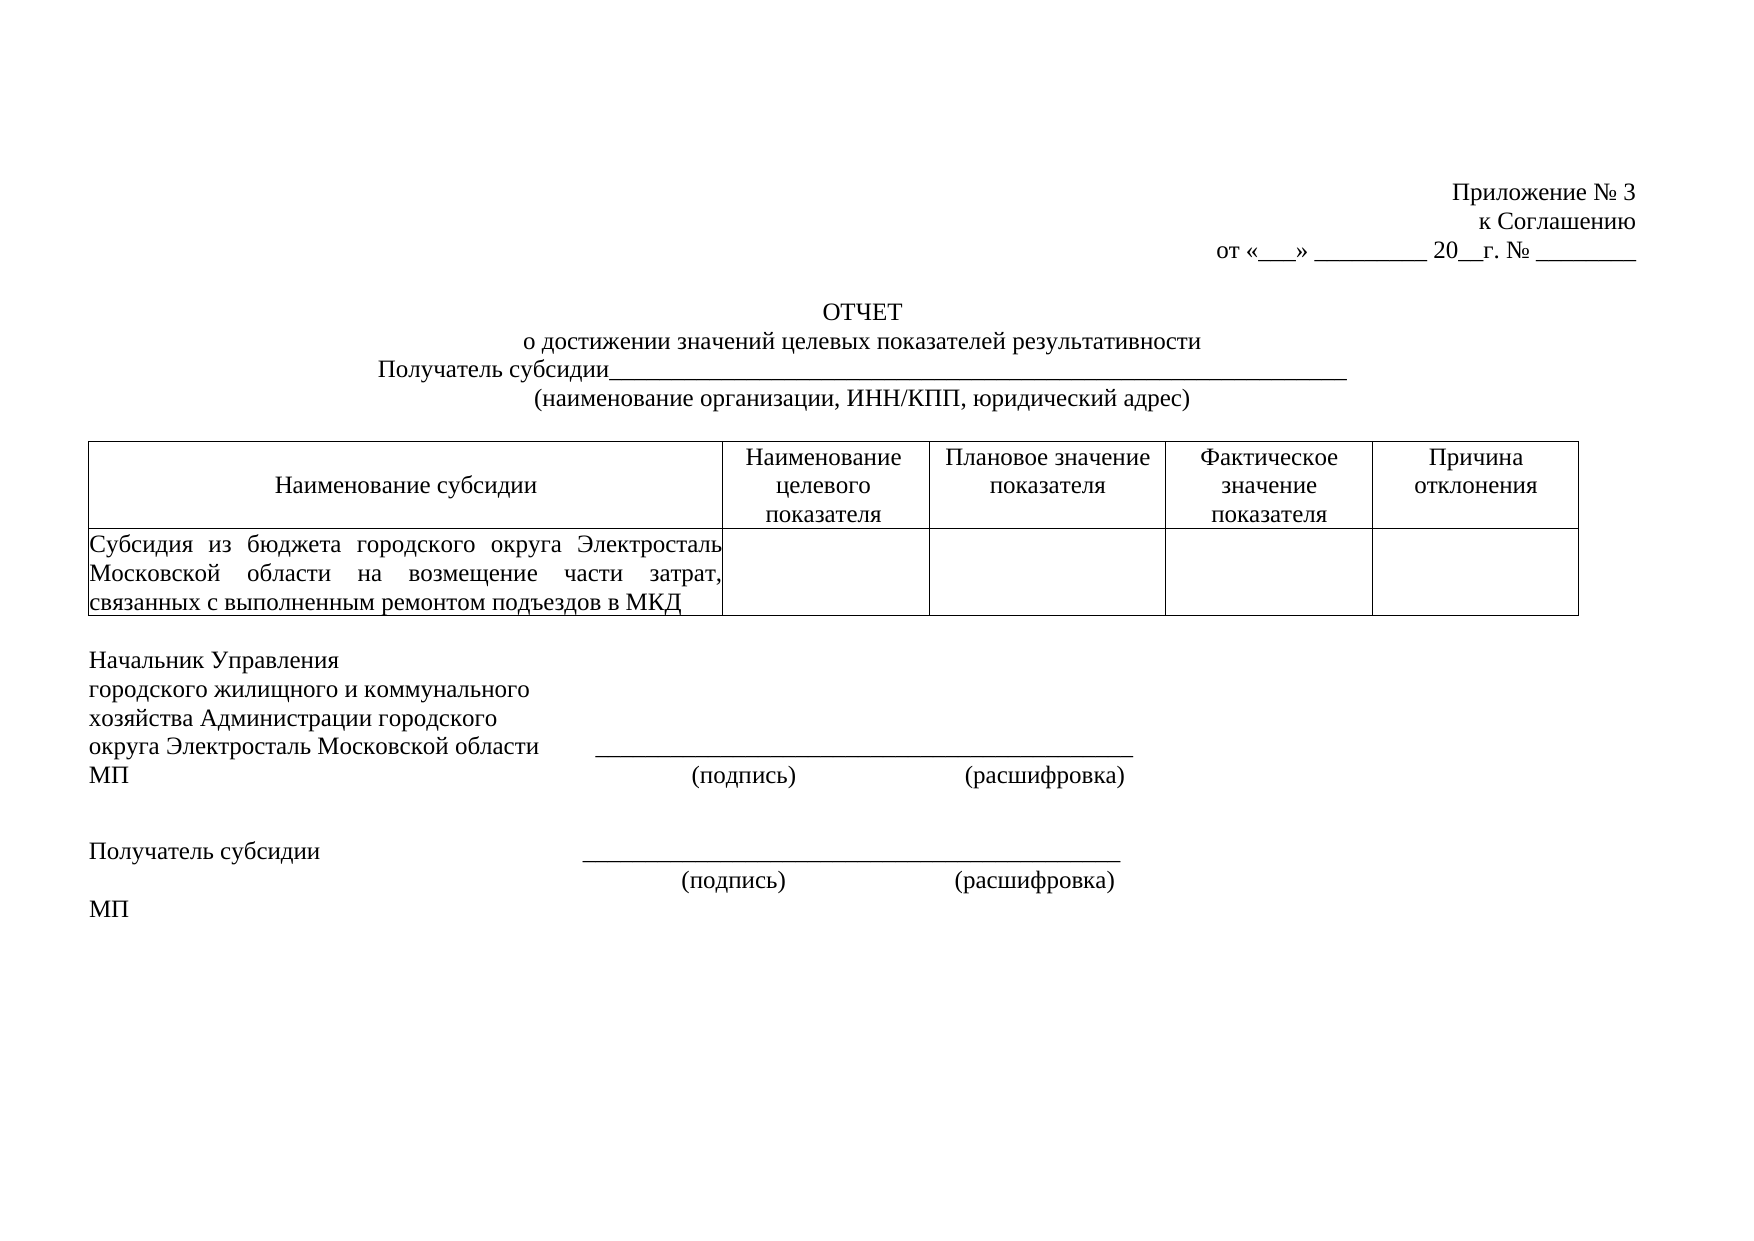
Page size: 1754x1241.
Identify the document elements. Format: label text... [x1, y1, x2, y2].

text хозяйства Администрации городского [89, 703, 1636, 731]
table_cell [1373, 529, 1578, 615]
text Получатель субсидии___________________________________________________________ [89, 354, 1636, 383]
text (наименование организации, ИНН/КПП, юридический адрес) [89, 383, 1636, 412]
text МП [74, 894, 1636, 922]
text округа Электросталь Московской области ___________________________________________ [89, 731, 1636, 760]
text от «___» _________ 20__г. № ________ [89, 235, 1636, 263]
table_cell [1166, 529, 1372, 615]
text (подпись) (расшифровка) [89, 865, 1636, 894]
table_header Наименование целевого показателя [723, 442, 929, 528]
table_header Плановое значение показателя [930, 442, 1165, 528]
table_cell Субсидия из бюджета городского округа Электросталь Московской области на возмещение части затрат, связанных с выполненным ремонтом подъездов в МКД [89, 529, 722, 615]
text Начальник Управления [89, 645, 1636, 674]
text к Соглашению [89, 206, 1636, 235]
text Получатель субсидии ___________________________________________ [89, 836, 1636, 865]
text ОТЧЕТ [89, 297, 1636, 326]
table_cell [723, 529, 929, 615]
table_header Причина отклонения [1373, 442, 1578, 528]
text городского жилищного и коммунального [89, 674, 1636, 703]
text МП (подпись) (расшифровка) [89, 760, 1636, 789]
table_header Фактическое значение показателя [1166, 442, 1372, 528]
table_header Наименование субсидии [89, 442, 722, 528]
table_cell [930, 529, 1165, 615]
text о достижении значений целевых показателей результативности [89, 326, 1636, 354]
text Приложение № 3 [89, 177, 1636, 206]
